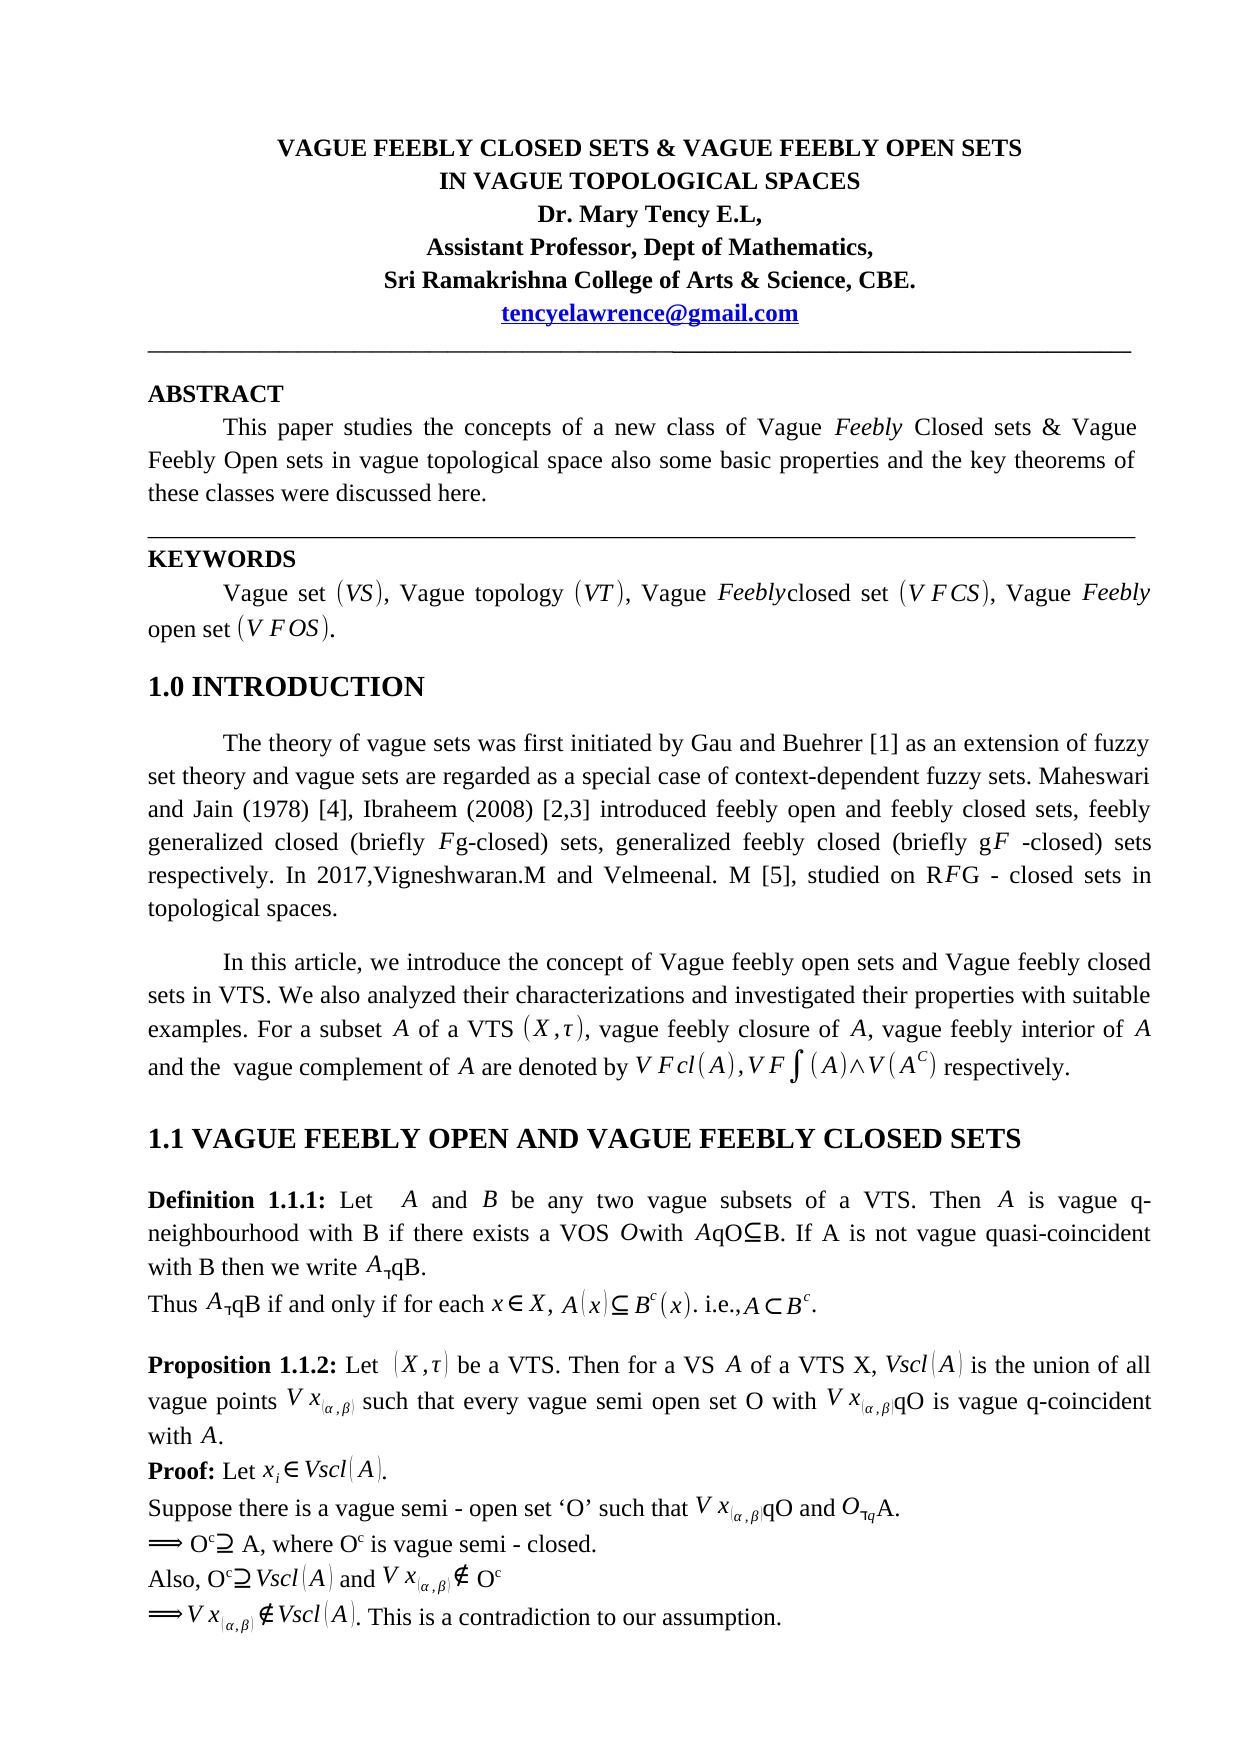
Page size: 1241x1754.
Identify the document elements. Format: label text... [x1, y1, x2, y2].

text ____________________________________________________________________________________________________ [148, 331, 1137, 355]
text . This is a contradiction to our assumption. [148, 1599, 1152, 1634]
text Thus qB if and only if for each , . i.e.,. [148, 1287, 1152, 1319]
text Suppose there is a vague semi - open set ‘O’ such that qO and A. [148, 1491, 1152, 1524]
text 1.1 VAGUE FEEBLY OPEN AND VAGUE FEEBLY CLOSED SETS [148, 1121, 1152, 1155]
text In this article, we introduce the concept of Vague feebly open sets and Vague feebly closed sets in VTS. We also analyzed their characterizations and investigated their properties with suitable examples. For a subset of a VTS , vague feebly closure of , vague feebly interior of and the vague complement of are denoted by respectively. [148, 947, 1152, 1085]
text _______________________________________________________________________________ [148, 512, 1152, 540]
text Assistant Professor, Dept of Mathematics, [148, 232, 1152, 261]
text Definition 1.1.1: Let and be any two vague subsets of a VTS. Then is vague q-neighbourhood with B if there exists a VOS with qOB. If A is not vague quasi-coincident with B then we write qB. [148, 1185, 1152, 1282]
text This paper studies the concepts of a new class of Vague Closed sets & Vague Feebly Open sets in vague topological space also some basic properties and the key theorems of these classes were discussed here. [148, 412, 1137, 507]
text Sri Ramakrishna College of Arts & Science, CBE. [148, 265, 1152, 294]
text Proposition 1.1.2: Let be a VTS. Then for a VS of a VTS X, is the union of all vague points such that every vague semi open set O with qO is vague q-coincident with . [148, 1349, 1152, 1450]
text VAGUE FEEBLY CLOSED SETS & VAGUE FEEBLY OPEN SETS [148, 133, 1152, 162]
text KEYWORDS [148, 544, 1152, 573]
text 1.0 INTRODUCTION [148, 669, 1152, 702]
text Also, Oc and Oc [148, 1562, 1152, 1595]
text Oc A, where Oc is vague semi - closed. [148, 1529, 1152, 1558]
text ABSTRACT [148, 379, 1152, 408]
text tencyelawrence@gmail.com [148, 298, 1152, 327]
text Proof: Let . [148, 1454, 1152, 1487]
text Vague set , Vague topology , Vague closed set , Vague open set . [148, 578, 1152, 643]
text The theory of vague sets was first initiated by Gau and Buehrer [1] as an extension of fuzzy set theory and vague sets are regarded as a special case of context-dependent fuzzy sets. Maheswari and Jain (1978) [4], Ibraheem (2008) [2,3] introduced feebly open and feebly closed sets, feebly generalized closed (briefly g-closed) sets, generalized feebly closed (briefly g -closed) sets respectively. In 2017,Vigneshwaran.M and Velmeenal. M [5], studied on RG - closed sets in topological spaces. [148, 728, 1152, 922]
text Dr. Mary Tency E.L, [148, 199, 1152, 228]
text IN VAGUE TOPOLOGICAL SPACES [148, 166, 1152, 195]
